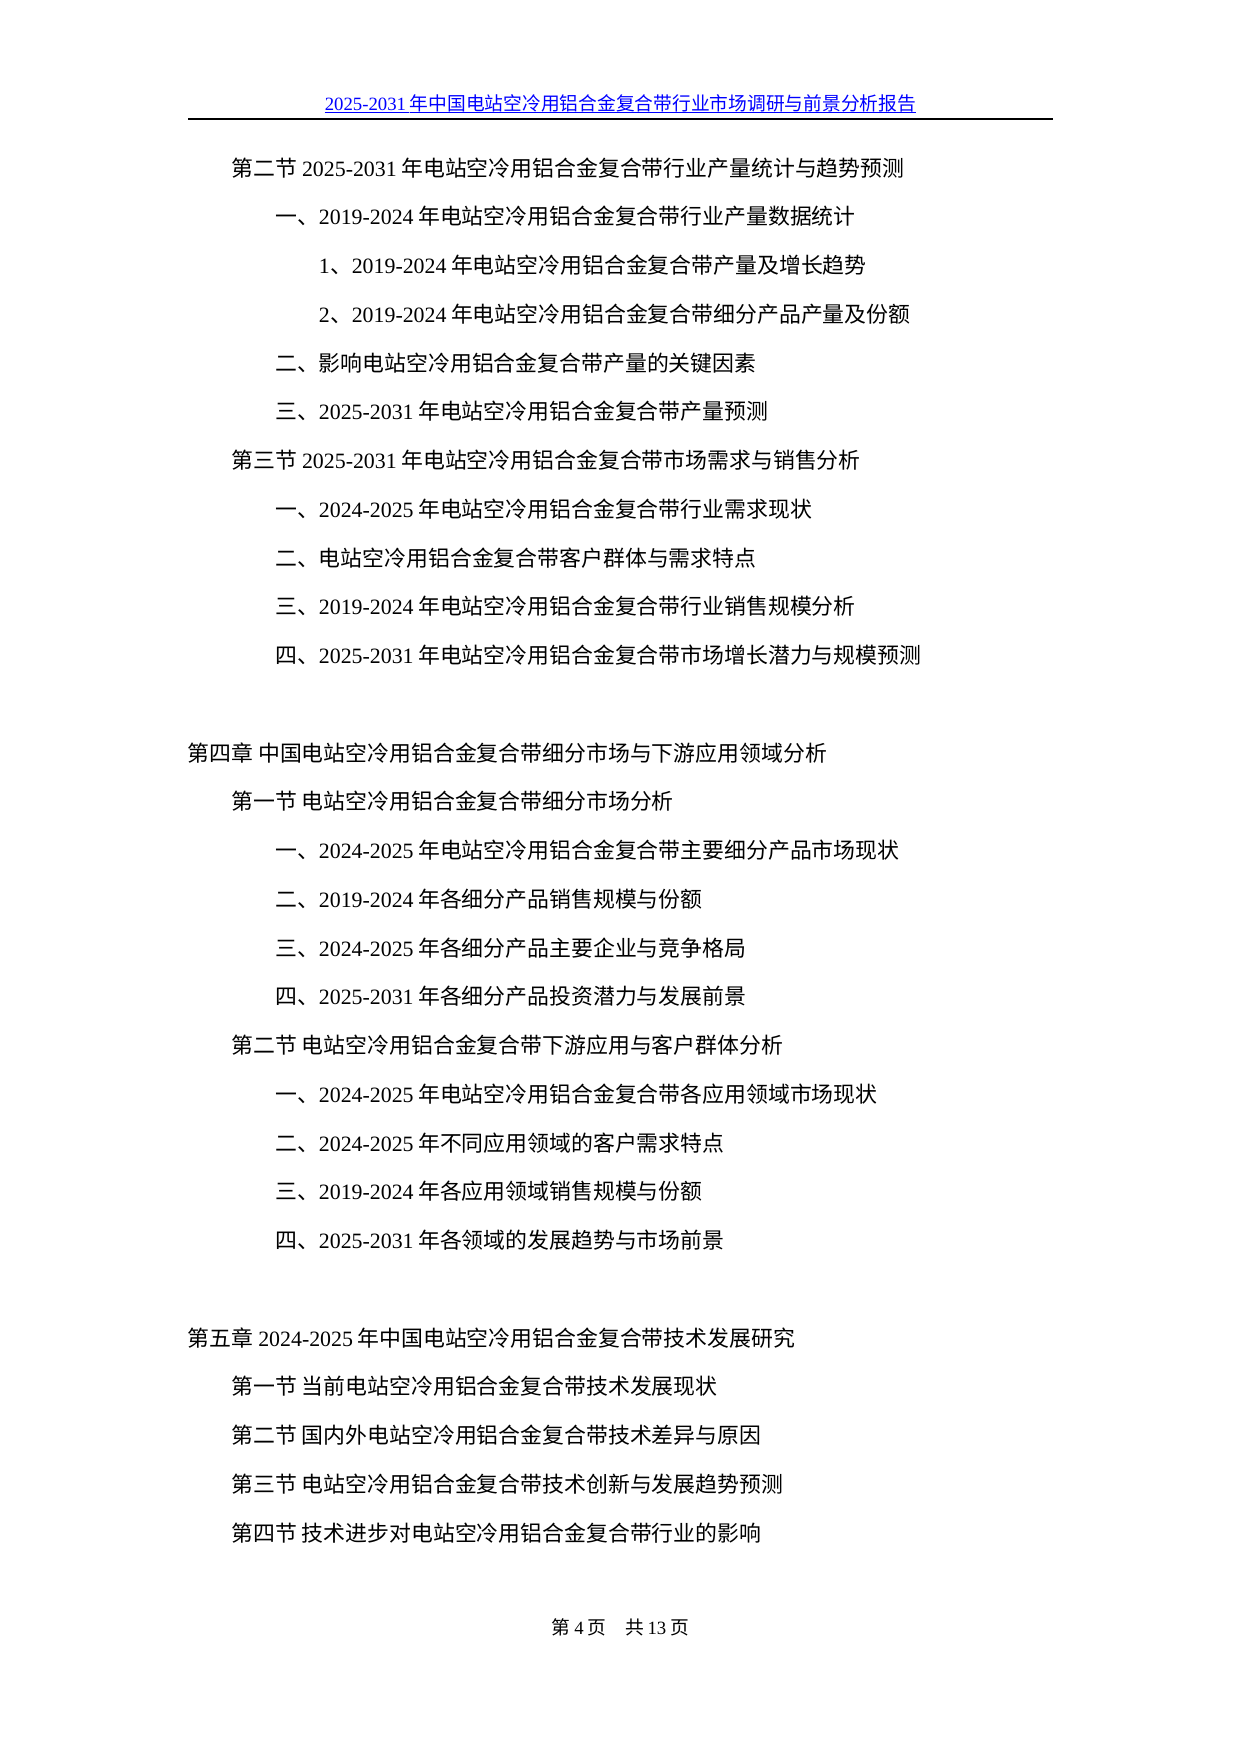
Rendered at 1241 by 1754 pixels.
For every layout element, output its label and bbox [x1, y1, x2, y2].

text [187, 150, 1053, 1548]
